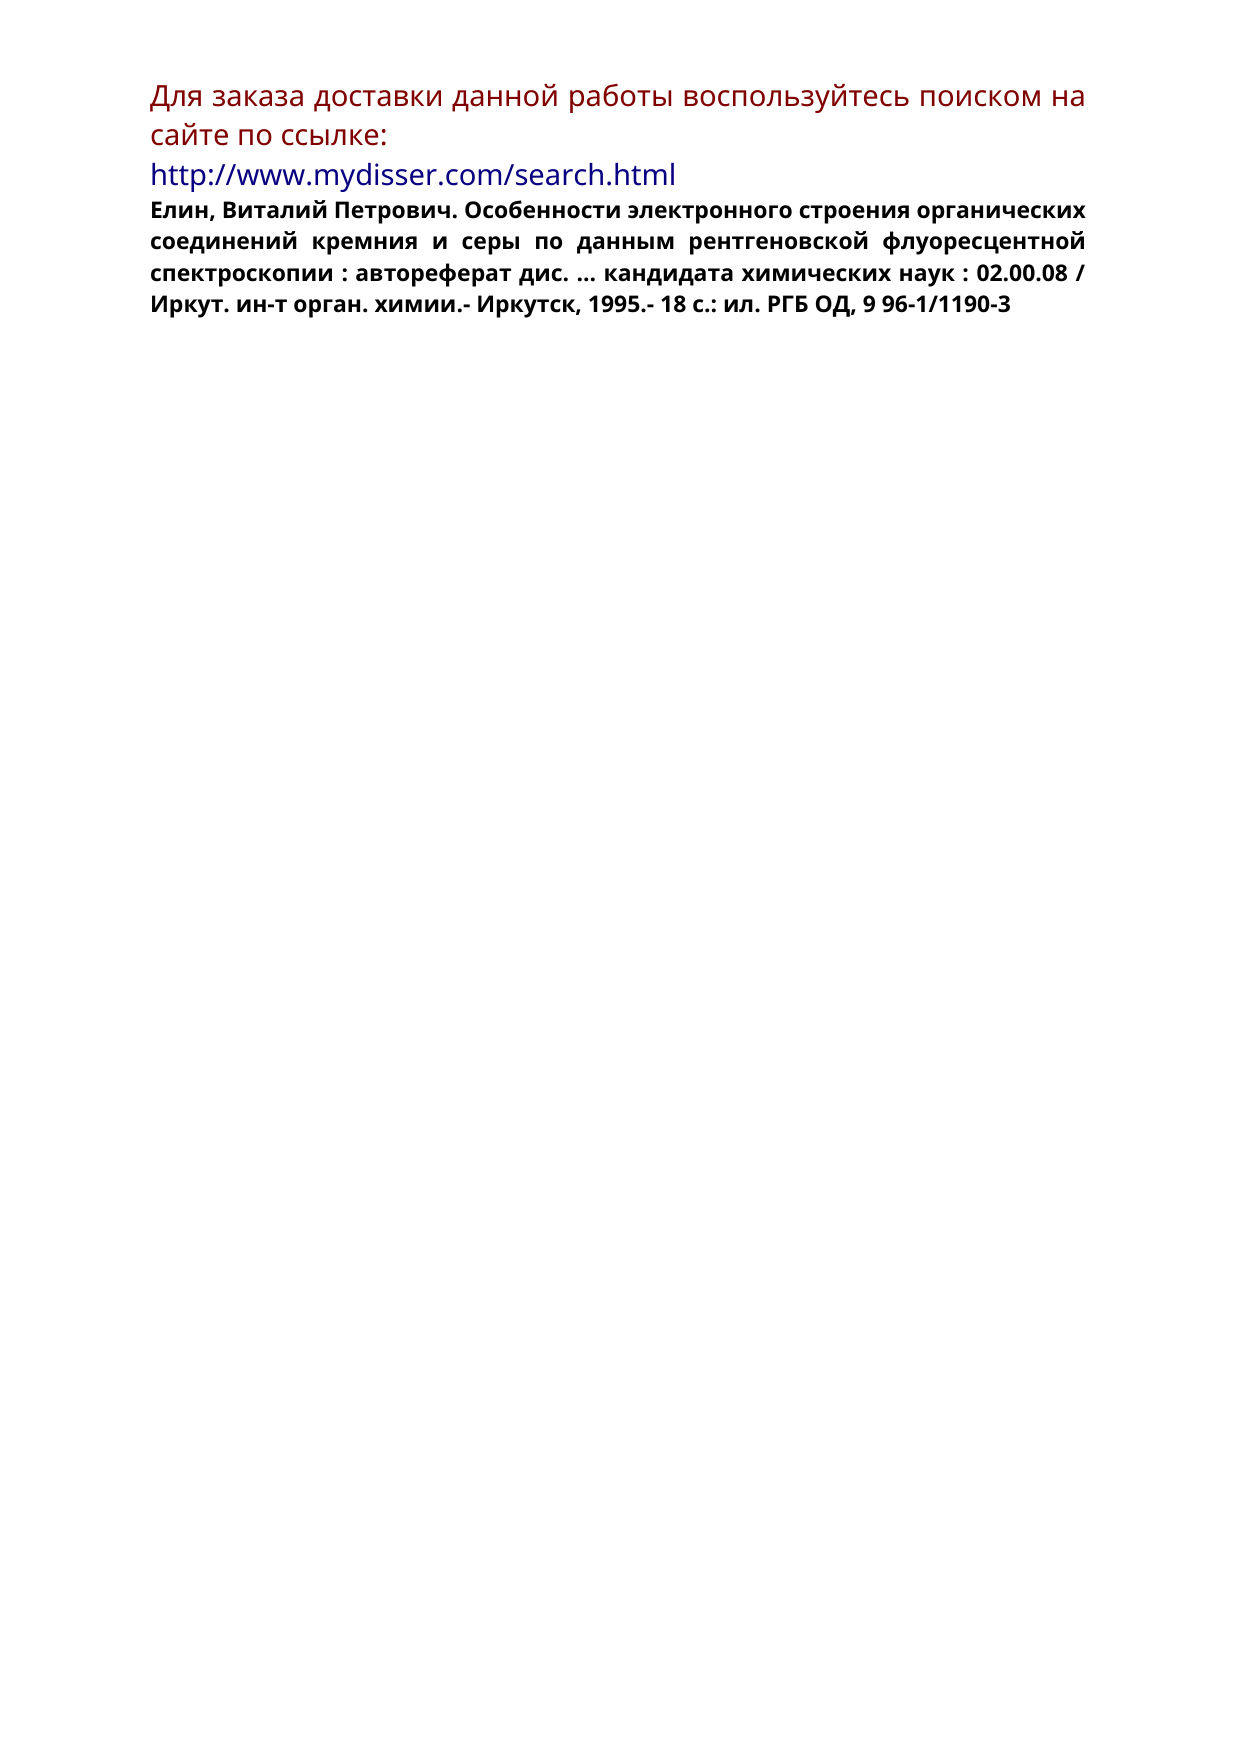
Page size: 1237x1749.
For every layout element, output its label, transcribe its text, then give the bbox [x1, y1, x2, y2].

text Елин, Виталий Петрович. Особенности электронного строения органических соединений кремния и серы по данным рентгеновской флуоресцентной спектроскопии : автореферат дис. ... кандидата химических наук : 02.00.08 / Иркут. ин-т орган. химии.- Иркутск, 1995.- 18 с.: ил. РГБ ОД, 9 96-1/1190-3 [150, 194, 1086, 319]
